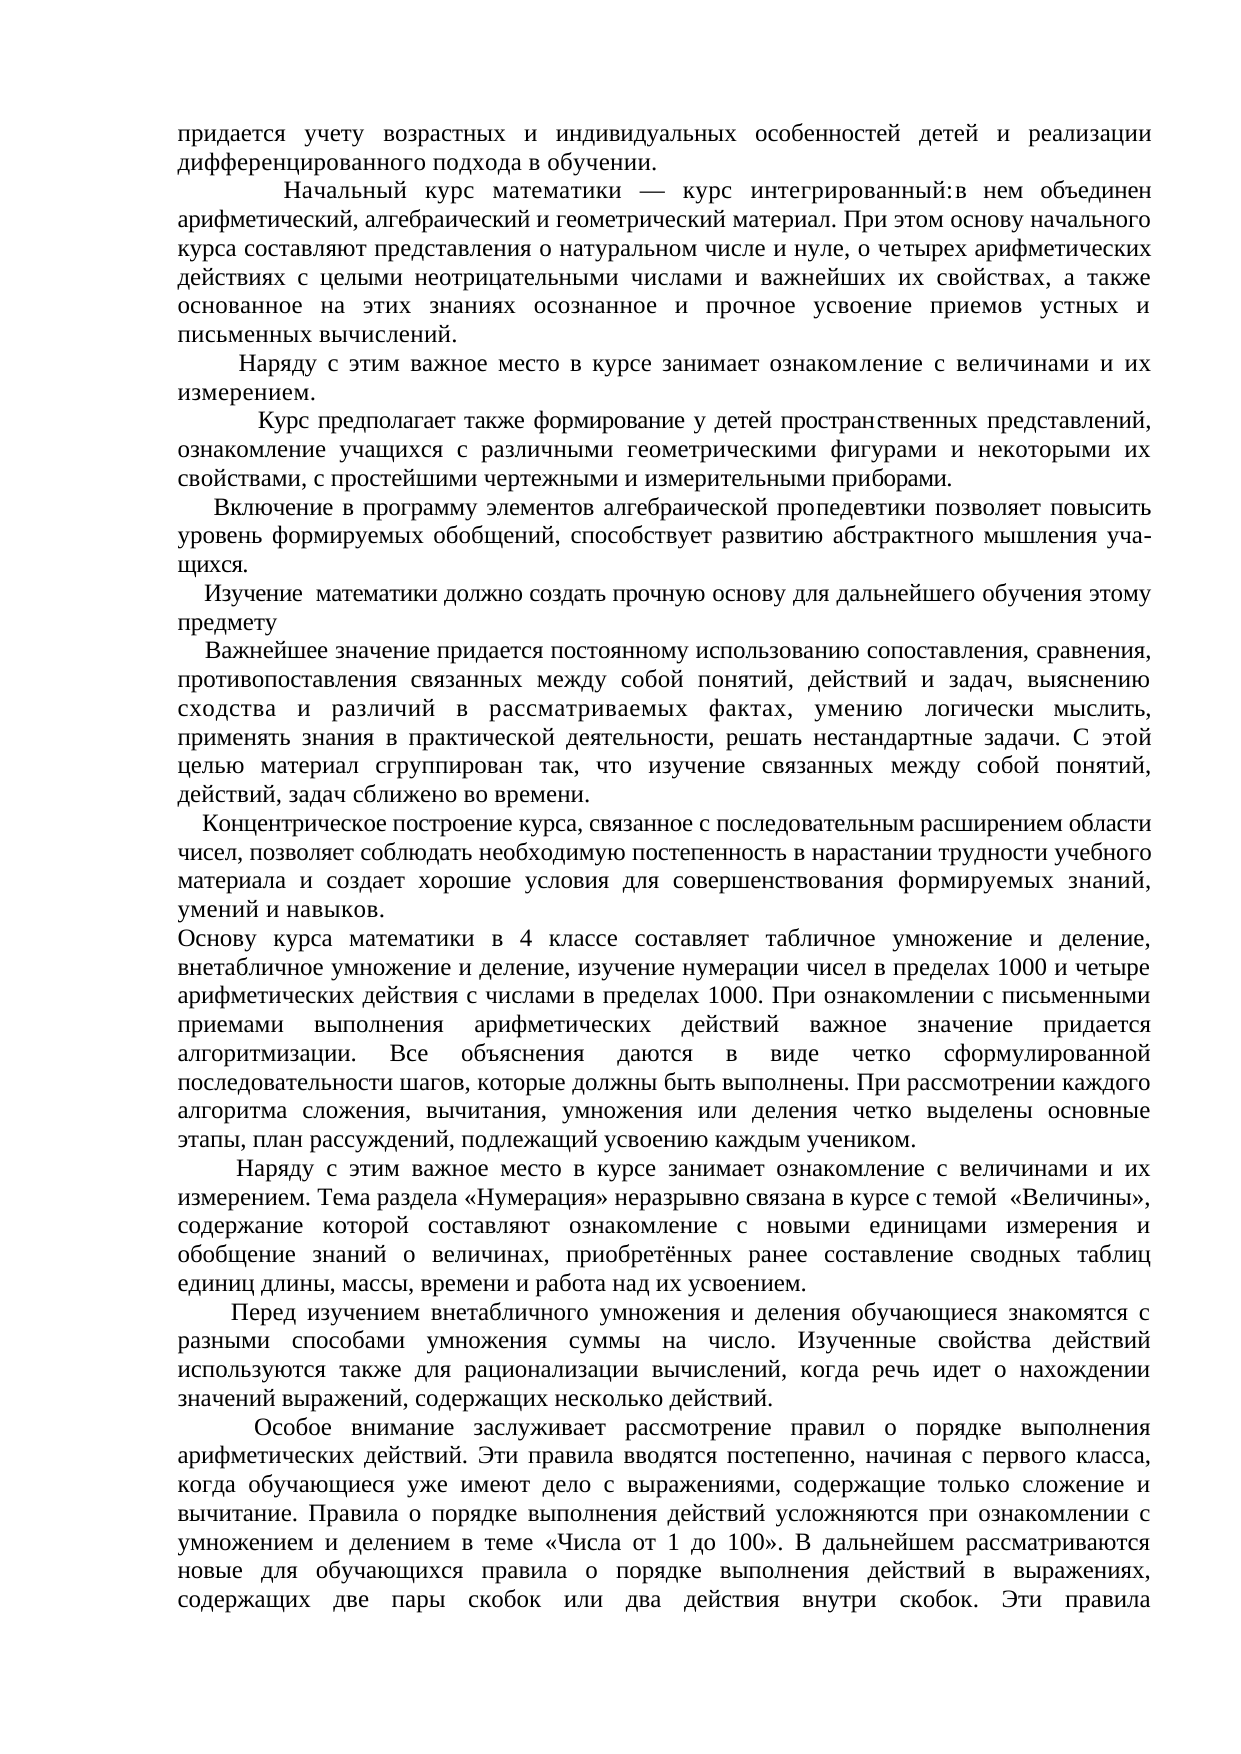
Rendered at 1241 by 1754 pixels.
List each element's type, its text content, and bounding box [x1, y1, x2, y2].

text Курс предполагает также формирование у детей пространственных представлений, ознакомление учащихся с различными геометрическими фигурами и некоторыми их свойствами, с простейшими чертежными и измерительными приборами. [177, 406, 1152, 492]
text Основу курса математики в 4 классе составляет табличное умножение и деление, внетабличное умножение и деление, изучение нумерации чисел в пределах 1000 и четыре арифметических действия с числами в пределах 1000. При ознакомлении с письменными приемами выполнения арифметических действий важное значение придается алгоритмизации. Все объяснения даются в виде четко сформулированной последовательности шагов, которые должны быть выполнены. При рассмотрении каждого алгоритма сложения, вычитания, умножения или деления четко выделены основные этапы, план рассуждений, подлежащий усвоению каждым учеником. [177, 923, 1152, 1153]
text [177, 118, 1152, 176]
text Изучение математики должно создать прочную основу для дальнейшего обучения этому предмету [177, 578, 1152, 636]
text Наряду с этим важное место в курсе занимает ознакомление с величинами и их измерением. [177, 348, 1152, 406]
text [177, 1412, 1152, 1613]
text Важнейшее значение придается постоянному использованию сопоставления, сравнения, противопоставления связанных между собой понятий, действий и задач, выяснению сходства и различий в рассматриваемых фактах, умению логически мыслить, применять знания в практической деятельности, решать нестандартные задачи. С этой целью материал сгруппирован так, что изучение связанных между собой понятий, действий, задач сближено во времени. [177, 636, 1152, 808]
text Концентрическое построение курса, связанное с последовательным расширением области чисел, позволяет соблюдать необходимую постепенность в нарастании трудности учебного материала и создает хорошие условия для совершенствования формируемых знаний, умений и навыков. [177, 808, 1152, 923]
text Наряду с этим важное место в курсе занимает ознакомление с величинами и их измерением. Тема раздела «Нумерация» неразрывно связана в курсе с темой «Величины», содержание которой составляют ознакомление с новыми единицами измерения и обобщение знаний о величинах, приобретённых ранее составление сводных таблиц единиц длины, массы, времени и работа над их усвоением. [177, 1153, 1152, 1297]
text Перед изучением внетабличного умножения и деления обучающиеся знакомятся с разными способами умножения суммы на число. Изученные свойства действий используются также для рационализации вычислений, когда речь идет о нахождении значений выражений, содержащих несколько действий. [177, 1297, 1152, 1412]
text Включение в программу элементов алгебраической пропедевтики позволяет повысить уровень формируемых обобщений, способствует развитию абстрактного мышления учащихся. [177, 492, 1152, 578]
text Начальный курс математики — курс интегрированный:в нем объединен арифметический, алгебраический и геометрический материал. При этом основу начального курса составляют представления о натуральном числе и нуле, о четырех арифметических действиях с целыми неотрицательными числами и важнейших их свойствах, а также основанное на этих знаниях осознанное и прочное усвоение приемов устных и письменных вычислений. [177, 176, 1152, 348]
